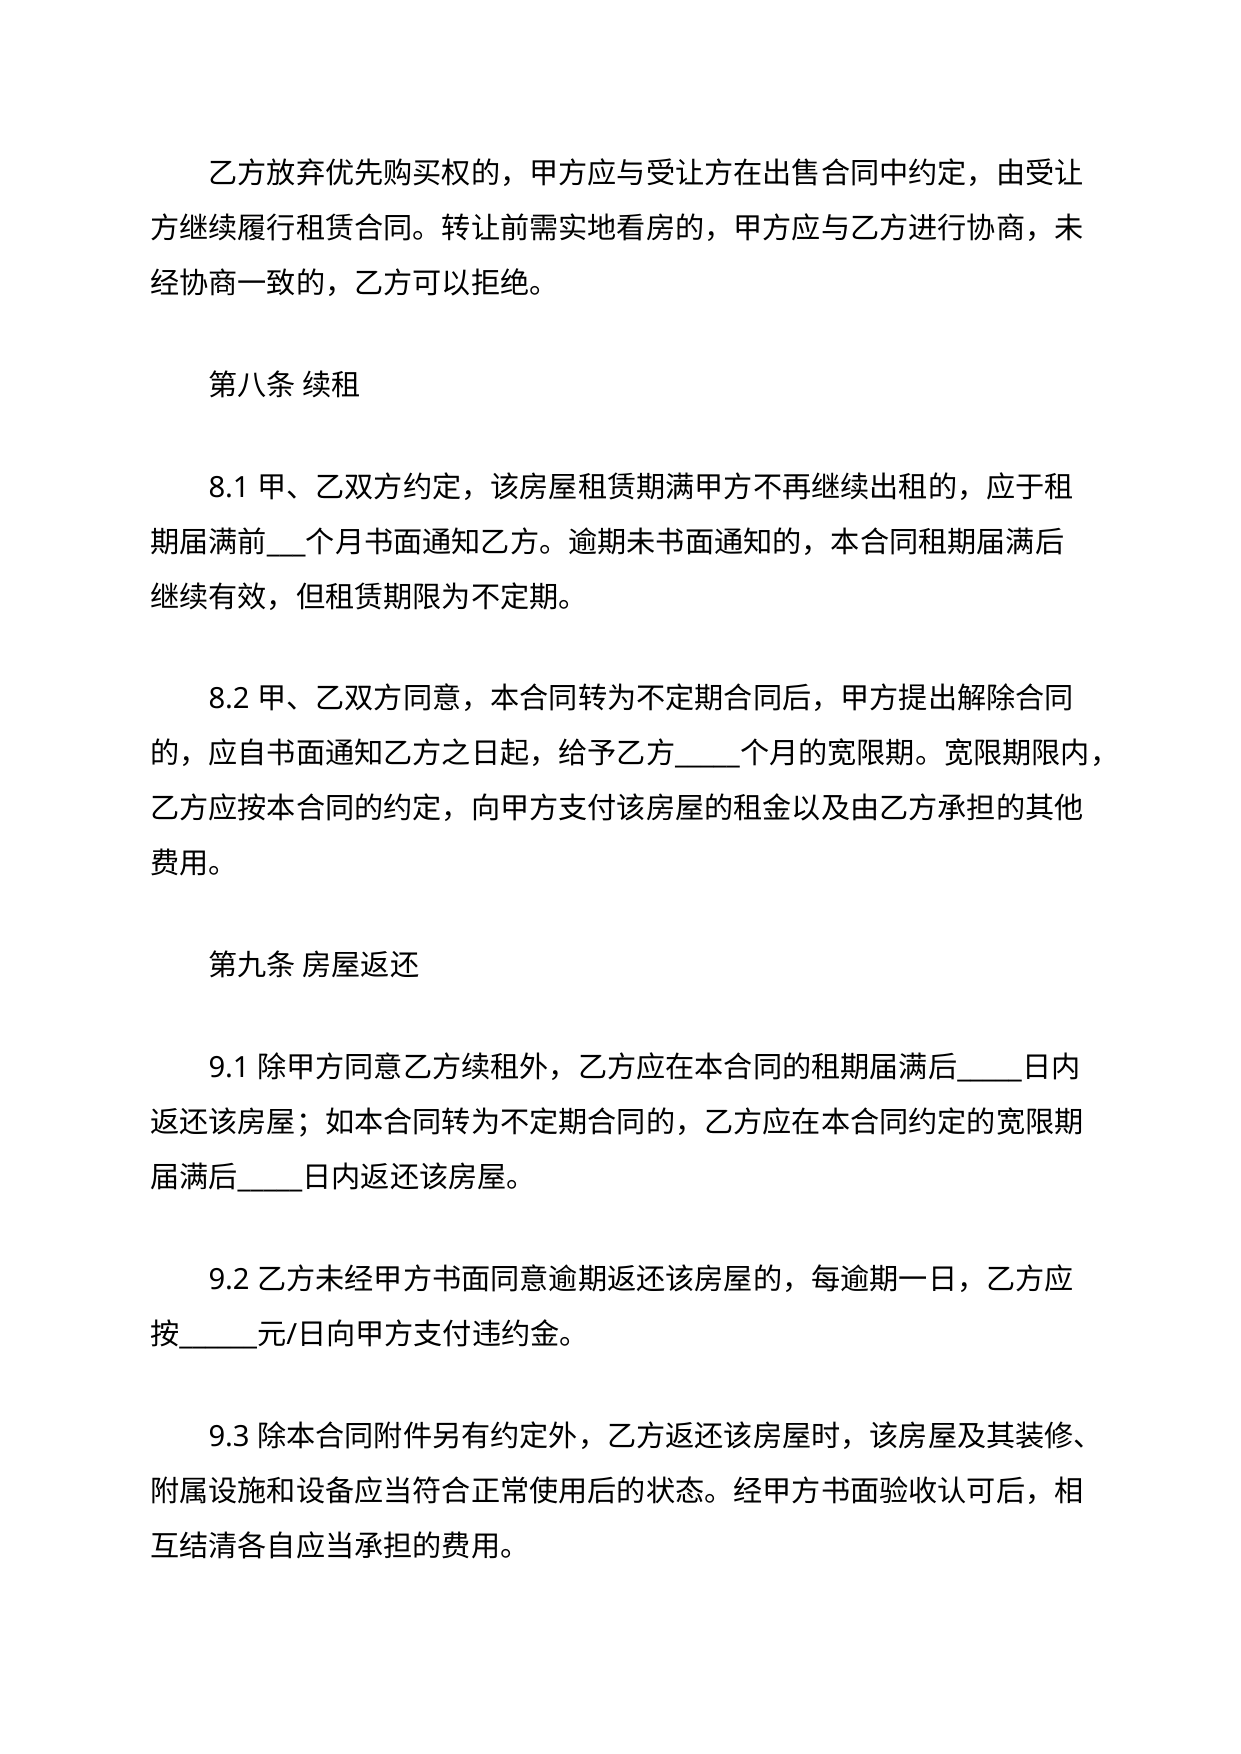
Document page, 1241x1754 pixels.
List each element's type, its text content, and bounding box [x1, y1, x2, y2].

text 第八条 续租 [150, 362, 1090, 404]
text 乙方放弃优先购买权的，甲方应与受让方在出售合同中约定，由受让方继续履行租赁合同。转让前需实地看房的，甲方应与乙方进行协商，未经协商一致的，乙方可以拒绝。 [150, 150, 1090, 302]
text 第九条 房屋返还 [150, 942, 1090, 984]
text 9.3 除本合同附件另有约定外，乙方返还该房屋时，该房屋及其装修、附属设施和设备应当符合正常使用后的状态。经甲方书面验收认可后，相互结清各自应当承担的费用。 [150, 1412, 1090, 1564]
text 9.2 乙方未经甲方书面同意逾期返还该房屋的，每逾期一日，乙方应按______元/日向甲方支付违约金。 [150, 1255, 1090, 1353]
text 8.2 甲、乙双方同意，本合同转为不定期合同后，甲方提出解除合同的，应自书面通知乙方之日起，给予乙方_____个月的宽限期。宽限期限内，乙方应按本合同的约定，向甲方支付该房屋的租金以及由乙方承担的其他费用。 [150, 675, 1090, 882]
text 8.1 甲、乙双方约定，该房屋租赁期满甲方不再继续出租的，应于租期届满前___个月书面通知乙方。逾期未书面通知的，本合同租期届满后继续有效，但租赁期限为不定期。 [150, 463, 1090, 616]
text 9.1 除甲方同意乙方续租外，乙方应在本合同的租期届满后_____日内返还该房屋；如本合同转为不定期合同的，乙方应在本合同约定的宽限期届满后_____日内返还该房屋。 [150, 1043, 1090, 1196]
